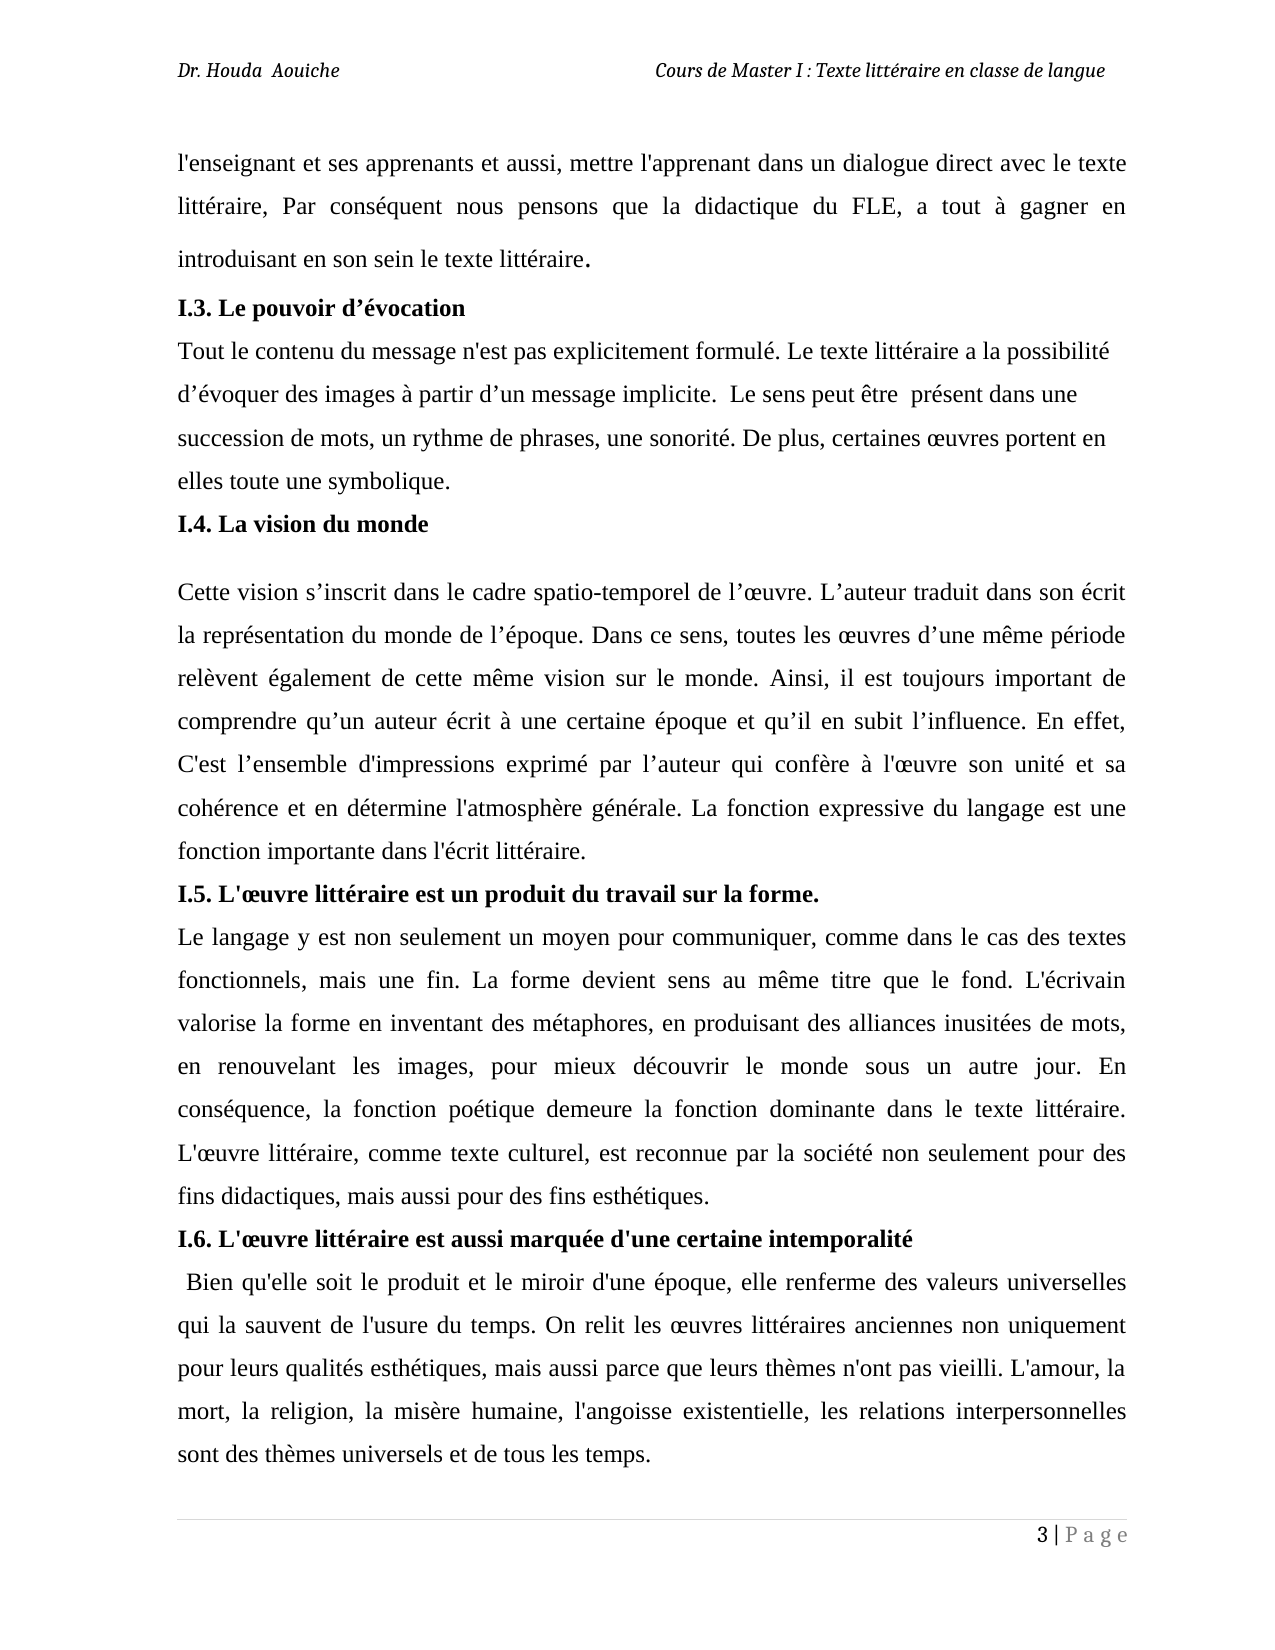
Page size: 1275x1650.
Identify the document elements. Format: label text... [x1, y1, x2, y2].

text Le langage y est non seulement un moyen pour communiquer, comme dans le cas des textes fonctionnels, mais une fin. La forme devient sens au même titre que le fond. L'écrivain valorise la forme en inventant des métaphores, en produisant des alliances inusitées de mots, en renouvelant les images, pour mieux découvrir le monde sous un autre jour. En conséquence, la fonction poétique demeure la fonction dominante dans le texte littéraire. L'œuvre littéraire, comme texte culturel, est reconnue par la société non seulement pour des fins didactiques, mais aussi pour des fins esthétiques. [177, 922, 1127, 1209]
text I.6. L'œuvre littéraire est aussi marquée d'une certaine intemporalité [177, 1224, 1127, 1253]
text I.3. Le pouvoir d’évocation [177, 293, 1127, 322]
text Tout le contenu du message n'est pas explicitement formulé. Le texte littéraire a la possibilité d’évoquer des images à partir d’un message implicite. Le sens peut être présent dans une succession de mots, un rythme de phrases, une sonorité. De plus, certaines œuvres portent en elles toute une symbolique. [177, 336, 1127, 494]
text Bien qu'elle soit le produit et le miroir d'une époque, elle renferme des valeurs universelles qui la sauvent de l'usure du temps. On relit les œuvres littéraires anciennes non uniquement pour leurs qualités esthétiques, mais aussi parce que leurs thèmes n'ont pas vieilli. L'amour, la mort, la religion, la misère humaine, l'angoisse existentielle, les relations interpersonnelles sont des thèmes universels et de tous les temps. [177, 1267, 1127, 1468]
text I.5. L'œuvre littéraire est un produit du travail sur la forme. [177, 879, 1127, 908]
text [177, 148, 1127, 275]
text Cette vision s’inscrit dans le cadre spatio-temporel de l’œuvre. L’auteur traduit dans son écrit la représentation du monde de l’époque. Dans ce sens, toutes les œuvres d’une même période relèvent également de cette même vision sur le monde. Ainsi, il est toujours important de comprendre qu’un auteur écrit à une certaine époque et qu’il en subit l’influence. En effet, C'est l’ensemble d'impressions exprimé par l’auteur qui confère à l'œuvre son unité et sa cohérence et en détermine l'atmosphère générale. La fonction expressive du langage est une fonction importante dans l'écrit littéraire. [177, 577, 1127, 864]
text I.4. La vision du monde [177, 509, 1127, 538]
